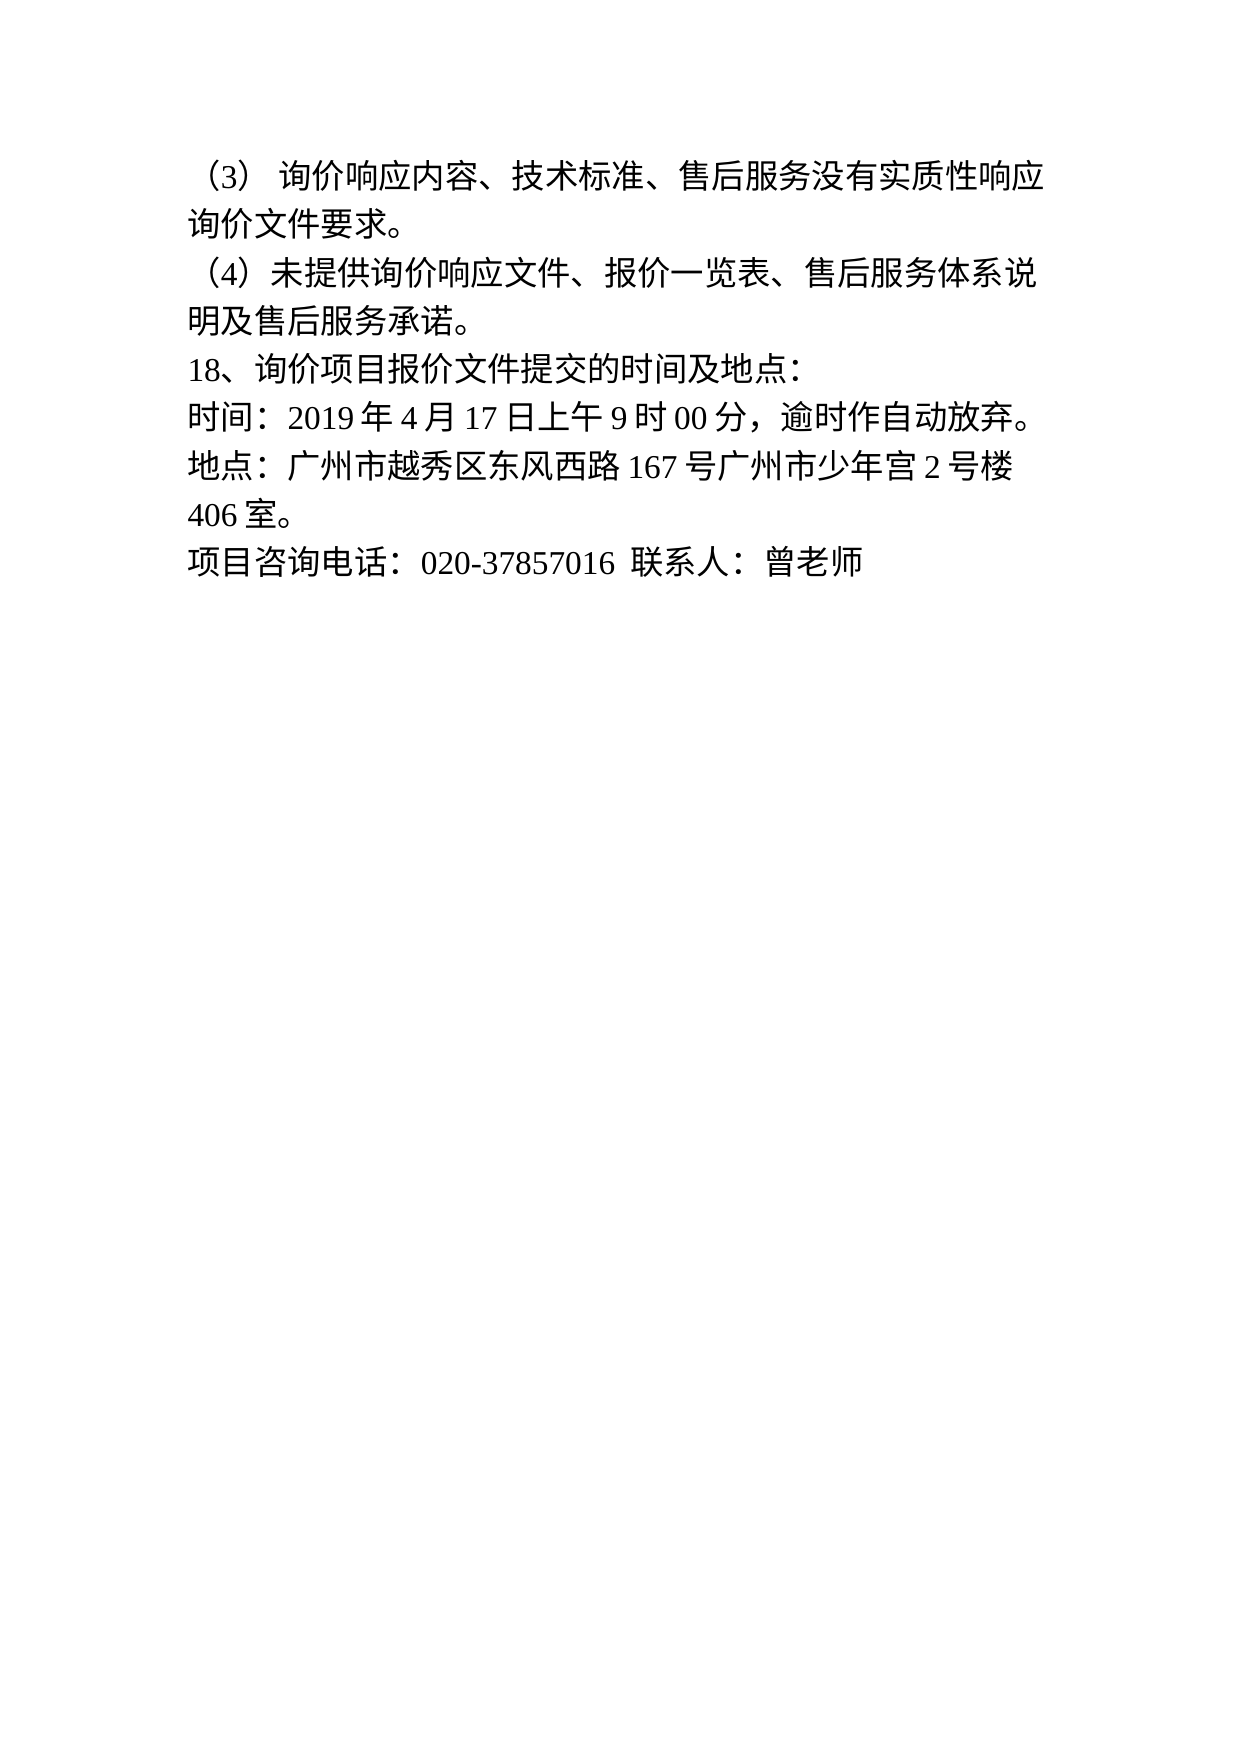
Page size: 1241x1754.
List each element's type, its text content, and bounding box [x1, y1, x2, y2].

text 项目咨询电话：020-37857016 联系人：曾老师 [187, 536, 1053, 584]
text （4）未提供询价响应文件、报价一览表、售后服务体系说明及售后服务承诺。 [187, 246, 1053, 343]
text 地点：广州市越秀区东风西路167号广州市少年宫2号楼406室。 [187, 439, 1053, 536]
text 18、询价项目报价文件提交的时间及地点： [187, 343, 1053, 391]
text 时间：2019年4月17日上午9时00分，逾时作自动放弃。 [187, 391, 1053, 439]
text （3） 询价响应内容、技术标准、售后服务没有实质性响应询价文件要求。 [187, 150, 1053, 246]
